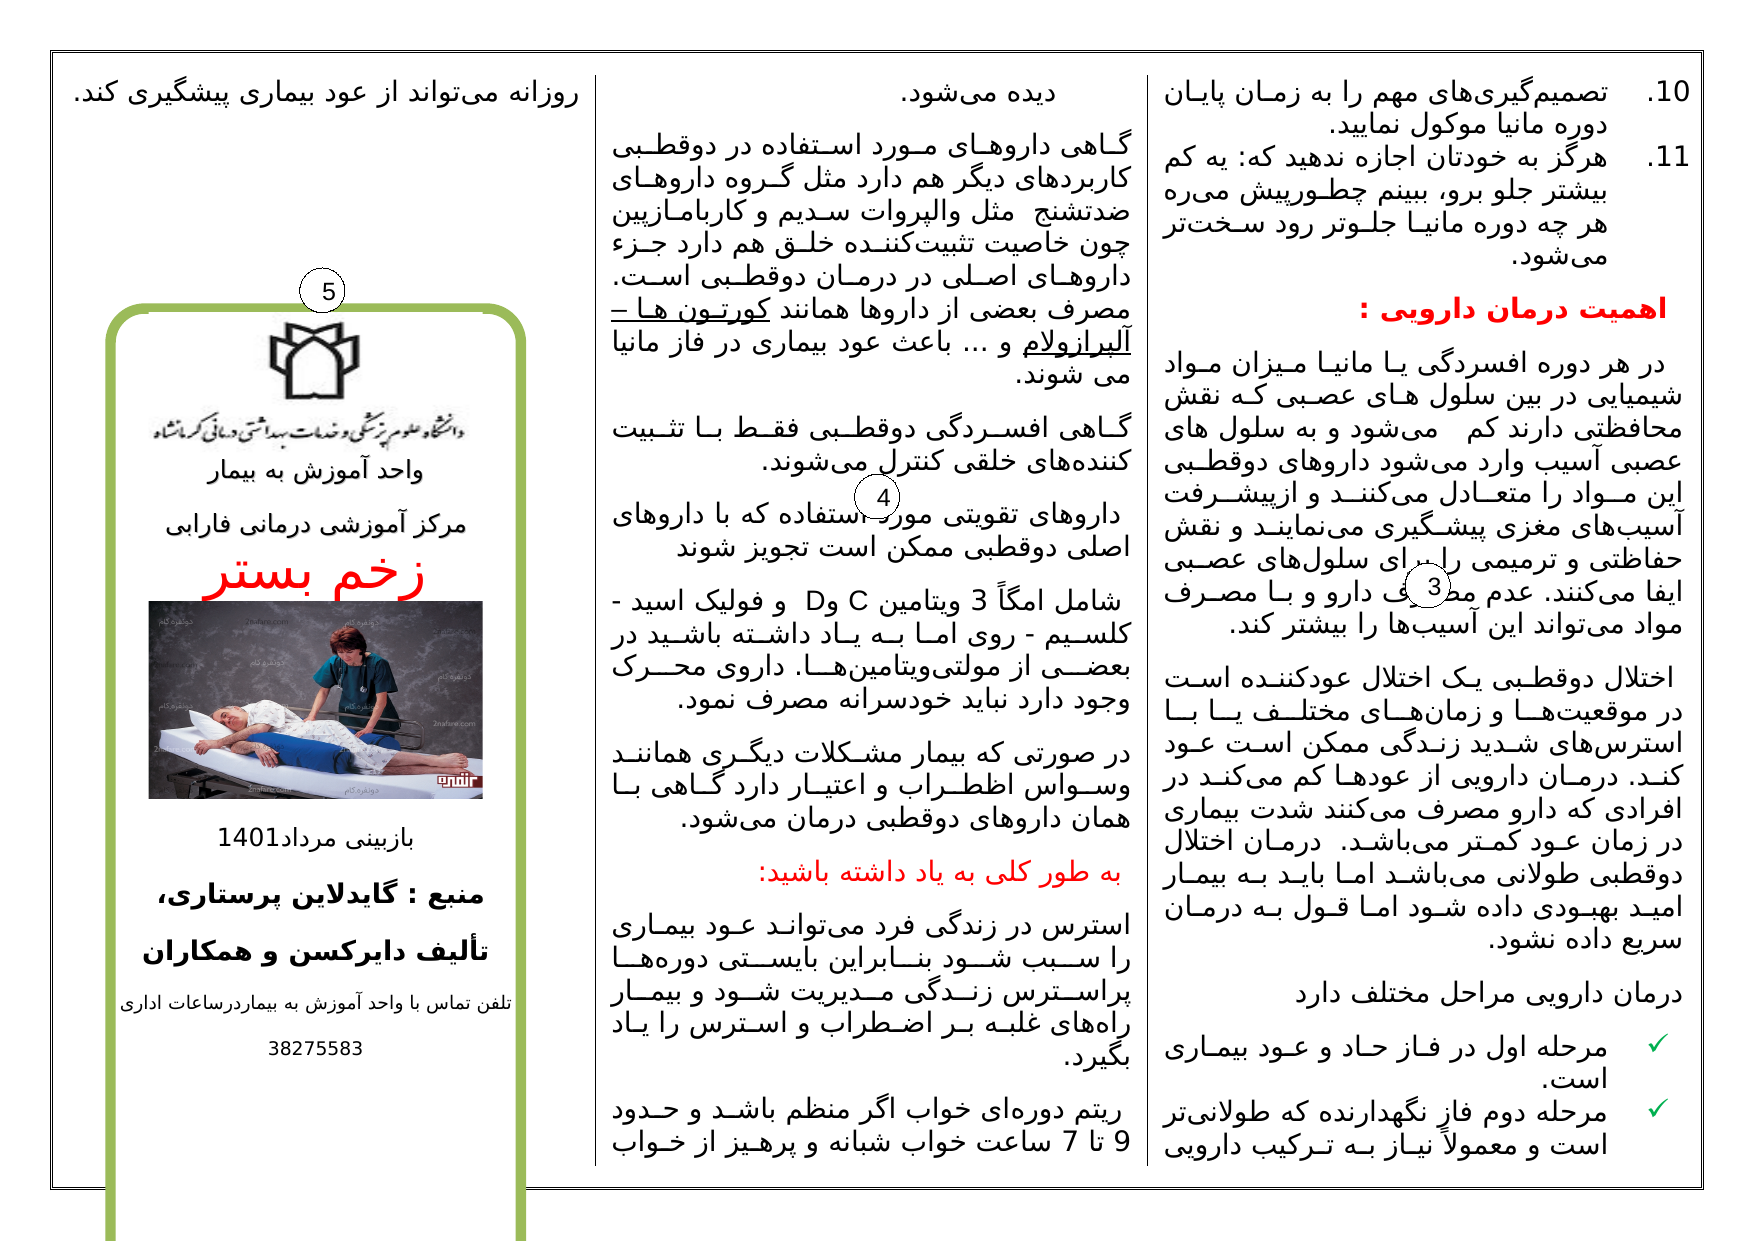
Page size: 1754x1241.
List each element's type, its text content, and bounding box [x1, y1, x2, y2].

text داروهای تقویتی مورد استفاده که با داروهای اصلی دوقطبی ممکن است تجویز شوند [611, 498, 1131, 563]
list مرحله اول در فاز حاد و عود بیماری است. [1163, 1030, 1646, 1095]
text در صورتی که بیمار مشکلات دیگری همانند وسواس اظطراب و اعتیار دارد گاهی با همان داروهای دوقطبی درمان می‌شود. [611, 736, 1131, 834]
text گاهی افسردگی دوقطبی فقط با تثبیت کننده‌های خلقی کنترل می‌شوند. [611, 411, 1131, 477]
list هرگز به خودتان اجازه ندهید که: یه کم بیشتر جلو برو، ببینم چطورپیش می‌ره هر چه دوره مانیا جلوتر رود سخت‌تر می‌شود. [1163, 140, 1646, 271]
text در هر دوره افسردگی یا مانیا میزان مواد شیمیایی در بین سلول های عصبی که نقش محافظتی دارند کم می‌شود و به سلول های عصبی آسیب وارد می‌شود داروهای دوقطبی این مواد را متعادل می‌کنند و ازپیشرفت آسیب‌های مغزی پیشگیری می‌نمایند و نقش حفاظتی و ترمیمی را برای سلول‌های عصبی ایفا می‌کنند. عدم مصرف دارو و با مصرف مواد می‌تواند این آسیب‌ها را بیشتر کند. [1163, 346, 1683, 640]
list مرحله دوم فاز نگهدارنده که طولانی‌تر است و معمولاً نیاز به ترکیب دارویی دیده می‌شود. [1163, 1095, 1646, 1161]
text درمان دارویی مراحل مختلف دارد [1163, 976, 1683, 1009]
list مرحله دوم فاز نگهدارنده که طولانی‌تر است و معمولاً نیاز به ترکیب دارویی دیده می‌شود. [611, 75, 1094, 108]
list تصمیم‌گیری‌های مهم را به زمان پایان دوره مانیا موکول نمایید. [1163, 75, 1646, 140]
text استرس در زندگی فرد می‌تواند عود بیماری را سبب شود بنابراین بایستی دوره‌ها پراسترس زندگی مدیریت شود و بیمار راه‌های غلبه بر اضطراب و استرس را یاد بگیرد. [611, 908, 1131, 1072]
picture [148, 601, 483, 799]
text شامل امگاً 3 ویتامین C وD و فولیک اسید - کلسیم - روی اما به یاد داشته باشید در بعضی از مولتی‌ویتامین‌ها. داروی محرک وجود دارد نباید خودسرانه مصرف نمود. [611, 584, 1131, 715]
text ریتم دوره‌ای خواب اگر منظم باشد و حدود 9 تا 7 ساعت خواب شبانه و پرهیز از خواب روزانه می‌تواند از عود بیماری پیشگیری کند. [59, 75, 579, 108]
text گاهی داروهای مورد استفاده در دوقطبی کاربردهای دیگر هم دارد مثل گروه داروهای ضدتشنج مثل والپروات سدیم و کاربامازپین چون خاصیت تثبیت‌کننده خلق هم دارد جزء داروهای اصلی در درمان دوقطبی است. مصرف بعضی از داروها همانند کورتون ها – آلپرازولام و ... باعث عود بیماری در فاز مانیا می شوند. [611, 128, 1131, 391]
text به طور کلی به یاد داشته باشید: [611, 855, 1131, 887]
text اهمیت درمان دارویی : [1163, 292, 1683, 325]
text اختلال دوقطبی یک اختلال عودکننده است در موقعیت‌ها و زمان‌های مختلف یا با استرس‌های شدید زندگی ممکن است عود کند. درمان دارویی از عودها کم می‌کند در افرادی که دارو مصرف می‌کنند شدت بیماری در زمان عود کمتر می‌باشد. درمان اختلال دوقطبی طولانی می‌باشد اما باید به بیمار امید بهبودی داده شود اما قول به درمان سریع داده نشود. [1163, 661, 1683, 956]
picture [148, 312, 483, 455]
text ریتم دوره‌ای خواب اگر منظم باشد و حدود 9 تا 7 ساعت خواب شبانه و پرهیز از خواب روزانه می‌تواند از عود بیماری پیشگیری کند. [611, 1093, 1131, 1158]
